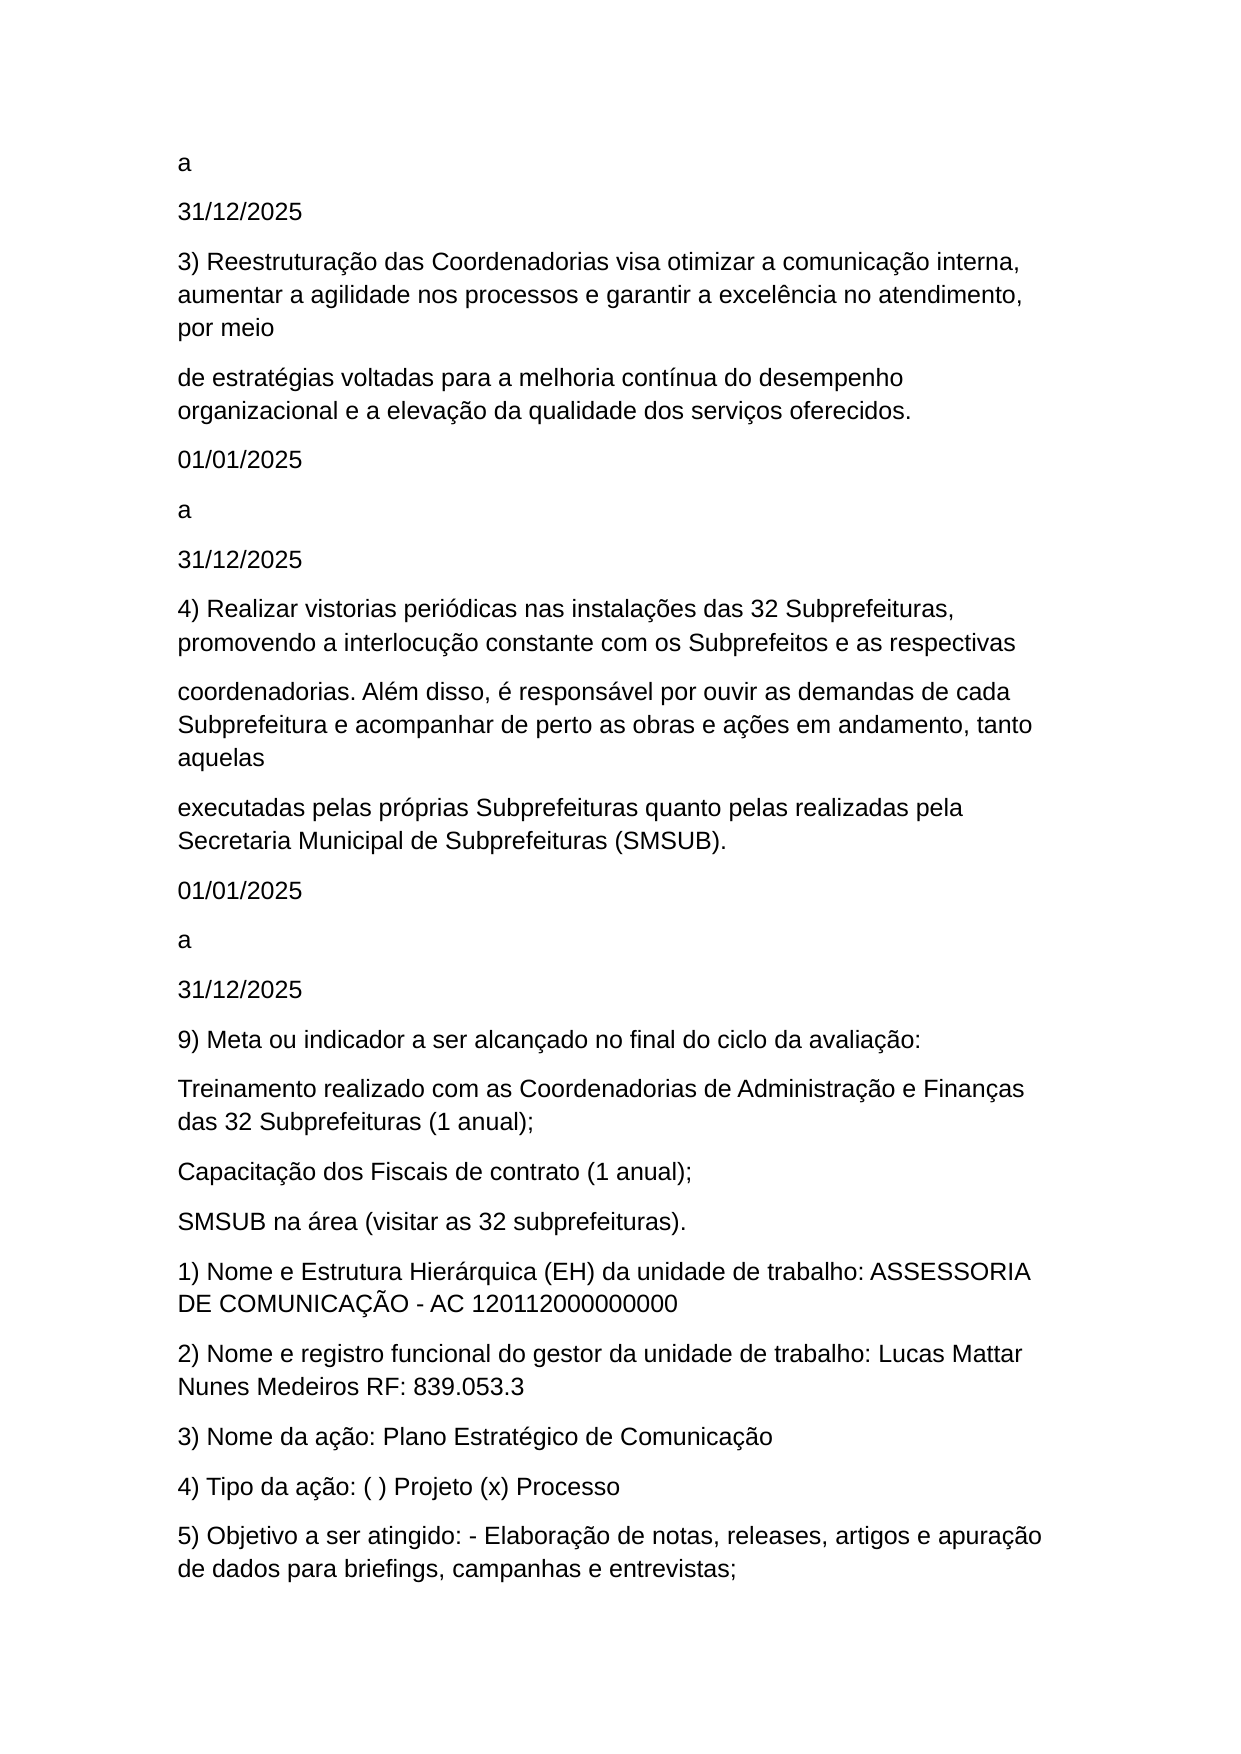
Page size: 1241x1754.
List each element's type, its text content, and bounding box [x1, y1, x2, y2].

text coordenadorias. Além disso, é responsável por ouvir as demandas de cada Subprefeitura e acompanhar de perto as obras e ações em andamento, tanto aquelas [177, 677, 1063, 772]
text 3) Nome da ação: Plano Estratégico de Comunicação [177, 1422, 1063, 1451]
text 2) Nome e registro funcional do gestor da unidade de trabalho: Lucas Mattar Nunes Medeiros RF: 839.053.3 [177, 1339, 1063, 1401]
text 31/12/2025 [177, 197, 1063, 226]
text 01/01/2025 [177, 445, 1063, 474]
text 5) Objetivo a ser atingido: - Elaboração de notas, releases, artigos e apuração de dados para briefings, campanhas e entrevistas; [177, 1521, 1063, 1583]
text 31/12/2025 [177, 975, 1063, 1004]
text SMSUB na área (visitar as 32 subprefeituras). [177, 1207, 1063, 1236]
text 31/12/2025 [177, 545, 1063, 573]
text 1) Nome e Estrutura Hierárquica (EH) da unidade de trabalho: ASSESSORIA DE COMUNICAÇÃO - AC 120112000000000 [177, 1256, 1063, 1318]
text 4) Realizar vistorias periódicas nas instalações das 32 Subprefeituras, promovendo a interlocução constante com os Subprefeitos e as respectivas [177, 594, 1063, 656]
text executadas pelas próprias Subprefeituras quanto pelas realizadas pela Secretaria Municipal de Subprefeituras (SMSUB). [177, 793, 1063, 855]
text 3) Reestruturação das Coordenadorias visa otimizar a comunicação interna, aumentar a agilidade nos processos e garantir a excelência no atendimento, por meio [177, 247, 1063, 342]
text de estratégias voltadas para a melhoria contínua do desempenho organizacional e a elevação da qualidade dos serviços oferecidos. [177, 363, 1063, 424]
text a [177, 148, 1063, 176]
text 4) Tipo da ação: ( ) Projeto (x) Processo [177, 1472, 1063, 1500]
text Treinamento realizado com as Coordenadorias de Administração e Finanças das 32 Subprefeituras (1 anual); [177, 1074, 1063, 1136]
text a [177, 495, 1063, 524]
text 01/01/2025 [177, 876, 1063, 904]
text a [177, 925, 1063, 954]
text 9) Meta ou indicador a ser alcançado no final do ciclo da avaliação: [177, 1025, 1063, 1053]
text Capacitação dos Fiscais de contrato (1 anual); [177, 1157, 1063, 1186]
